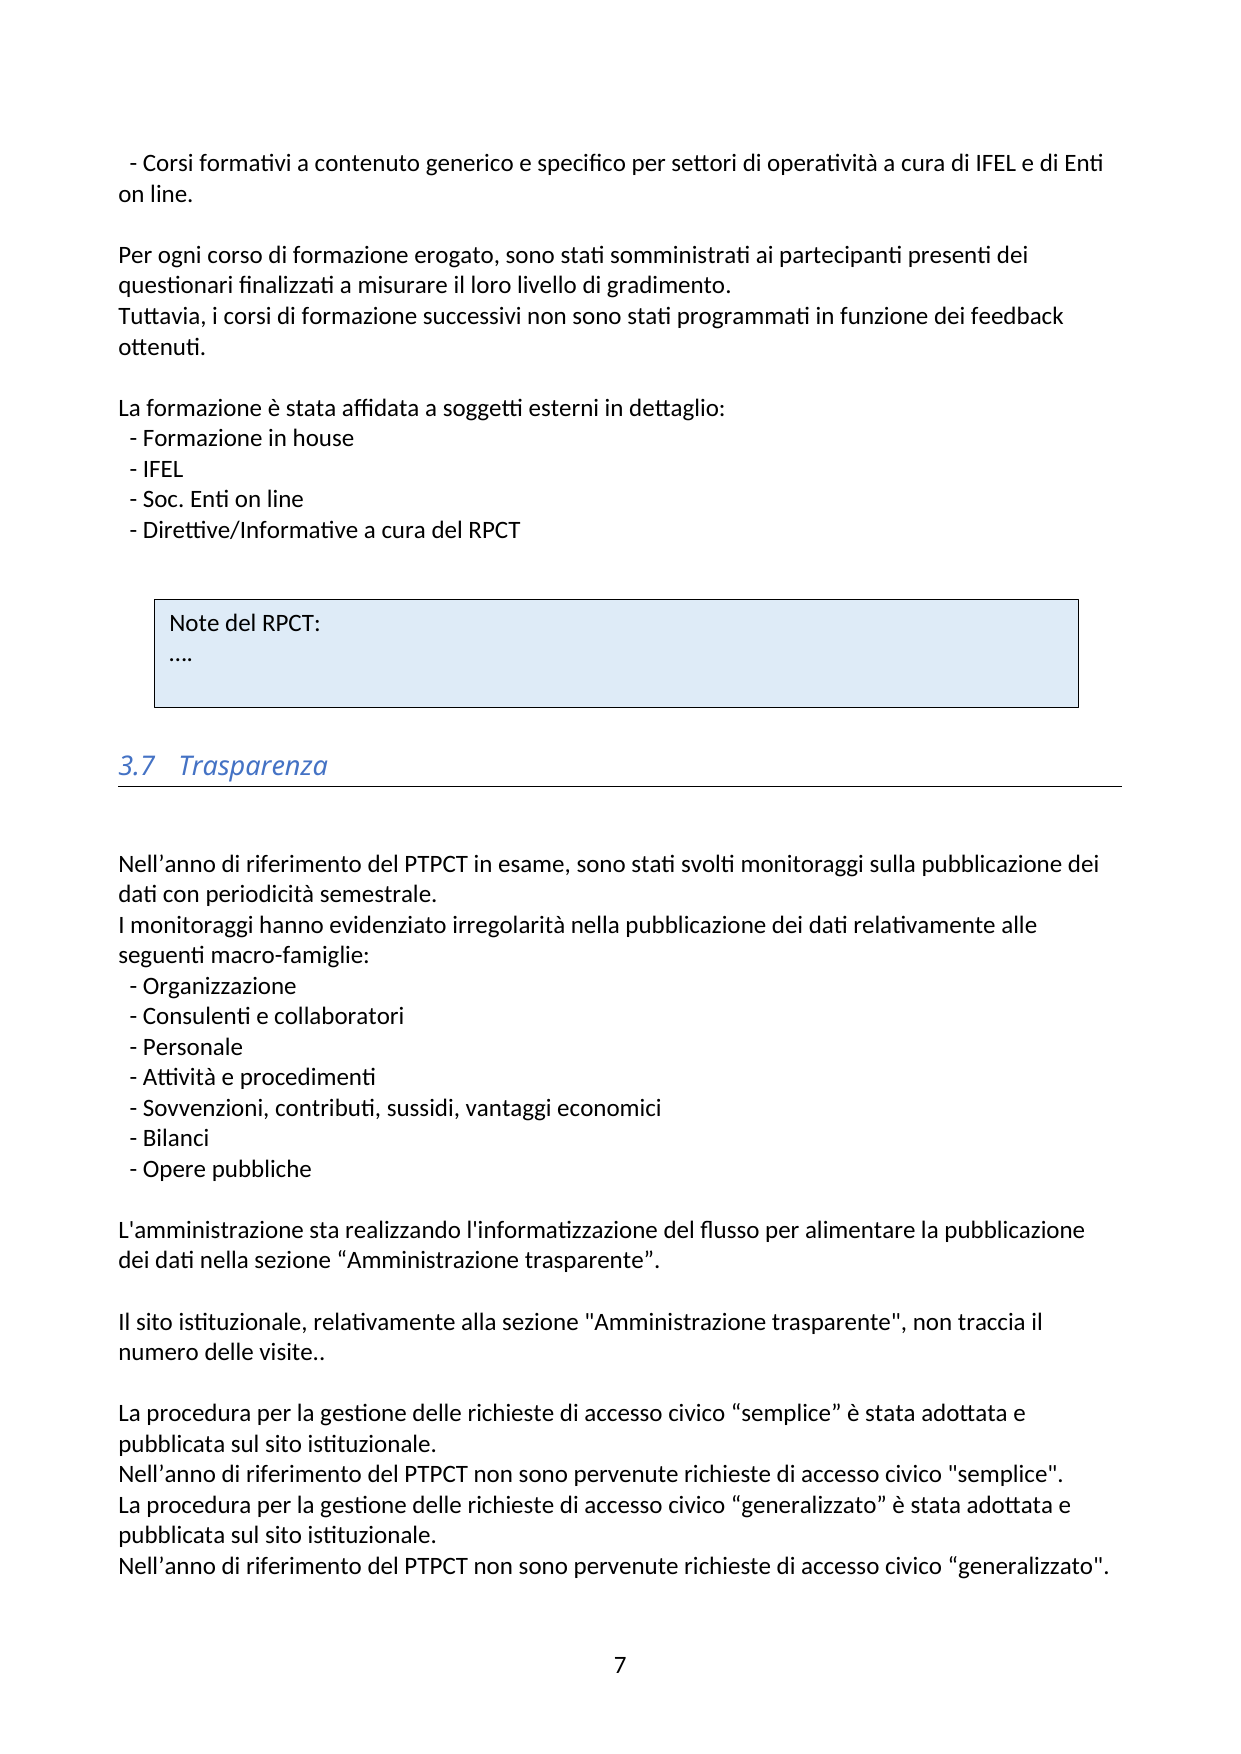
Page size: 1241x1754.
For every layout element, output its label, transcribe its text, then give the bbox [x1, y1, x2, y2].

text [118, 148, 1122, 544]
subtitle Trasparenza [118, 747, 1122, 786]
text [118, 1214, 1122, 1580]
text Nell’anno di riferimento del PTPCT in esame, sono stati svolti monitoraggi sulla pubblicazione dei dati con periodicità semestrale. I monitoraggi hanno evidenziato irregolarità nella pubblicazione dei dati relativamente alle seguenti macro-famiglie: - Organizzazione - Consulenti e collaboratori - Personale - Attività e procedimenti - Sovvenzioni, contributi, sussidi, vantaggi economici - Bilanci - Opere pubbliche [118, 848, 1122, 1184]
